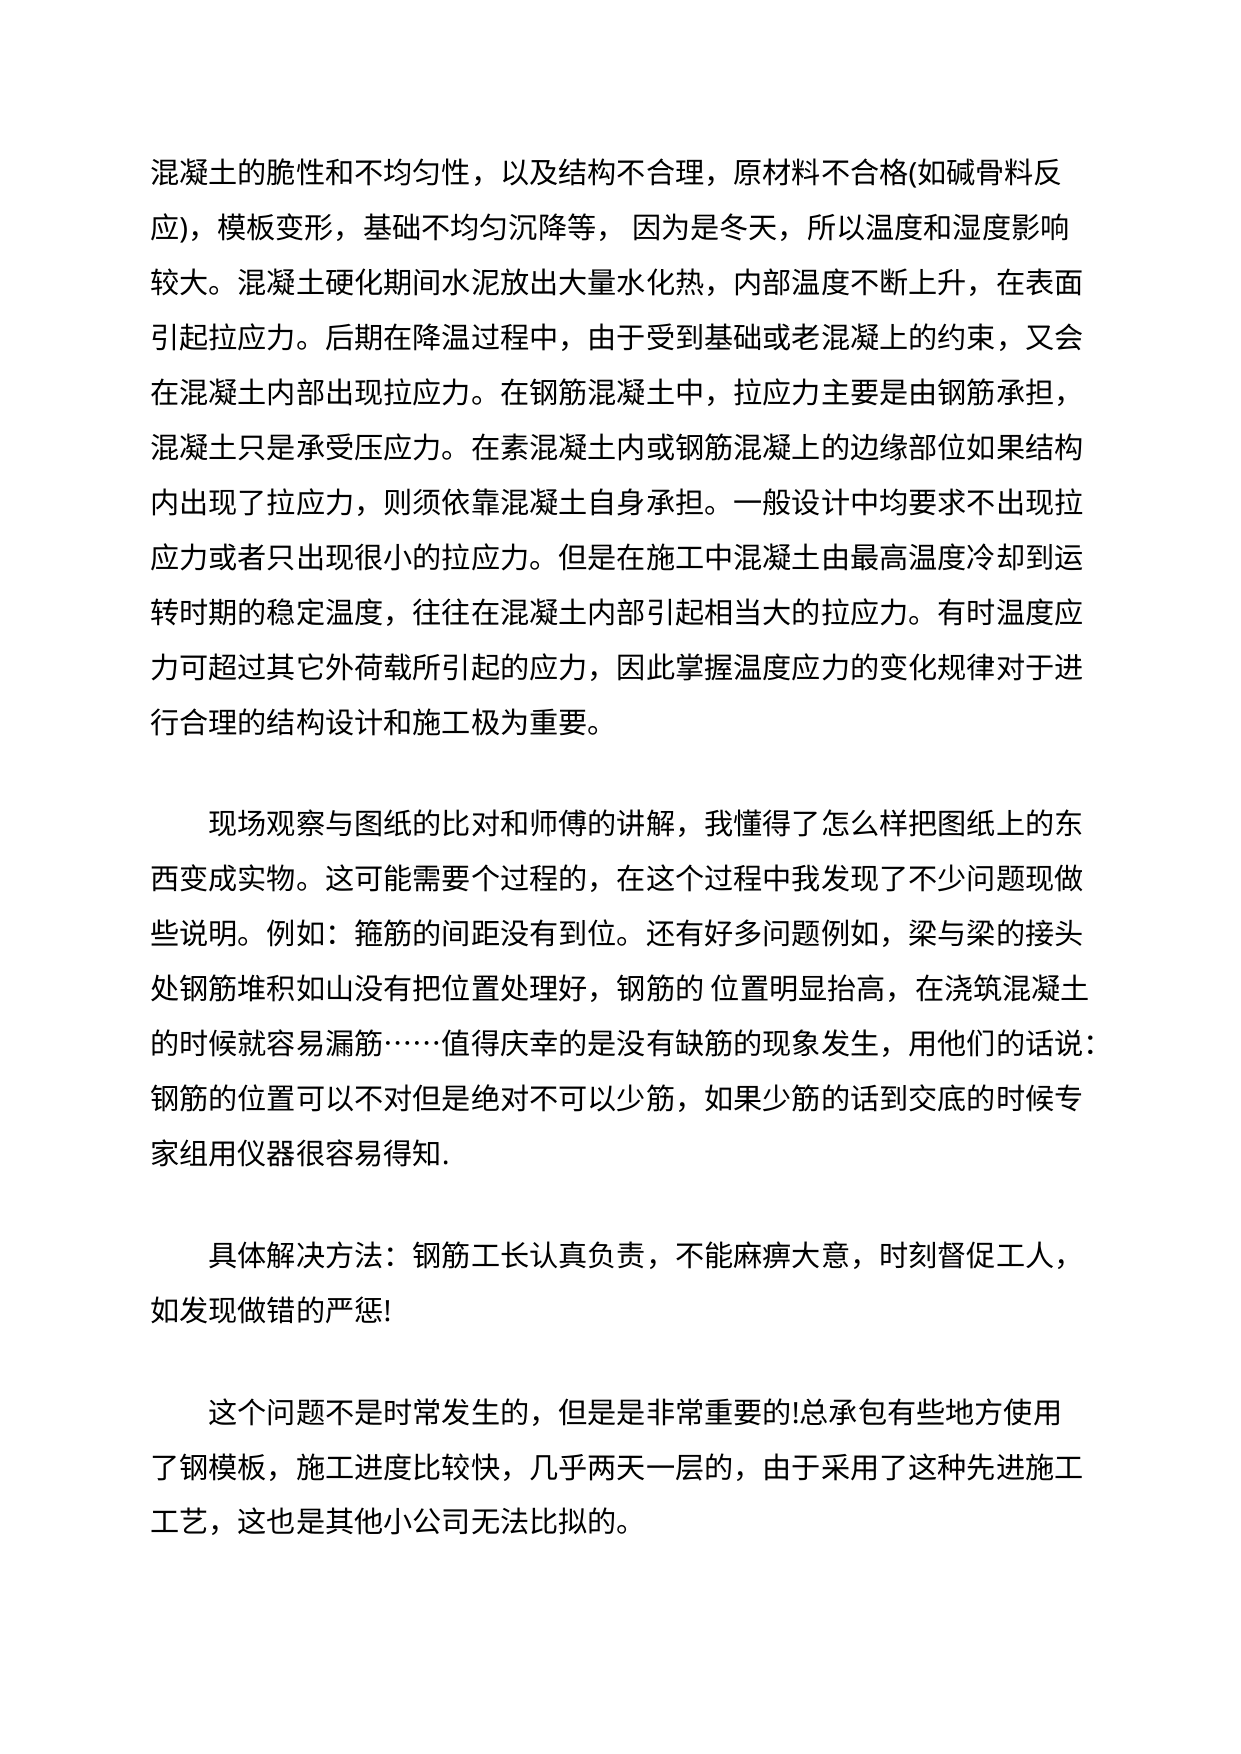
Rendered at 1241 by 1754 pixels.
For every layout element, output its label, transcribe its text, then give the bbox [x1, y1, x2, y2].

text 现场观察与图纸的比对和师傅的讲解，我懂得了怎么样把图纸上的东西变成实物。这可能需要个过程的，在这个过程中我发现了不少问题现做些说明。例如：箍筋的间距没有到位。还有好多问题例如，梁与梁的接头处钢筋堆积如山没有把位置处理好，钢筋的 位置明显抬高，在浇筑混凝土的时候就容易漏筋……值得庆幸的是没有缺筋的现象发生，用他们的话说：钢筋的位置可以不对但是绝对不可以少筋，如果少筋的话到交底的时候专家组用仪器很容易得知. [150, 801, 1090, 1173]
text 具体解决方法：钢筋工长认真负责，不能麻痹大意，时刻督促工人，如发现做错的严惩! [150, 1232, 1090, 1329]
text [150, 150, 1090, 741]
text 这个问题不是时常发生的，但是是非常重要的!总承包有些地方使用了钢模板，施工进度比较快，几乎两天一层的，由于采用了这种先进施工工艺，这也是其他小公司无法比拟的。 [150, 1389, 1090, 1541]
